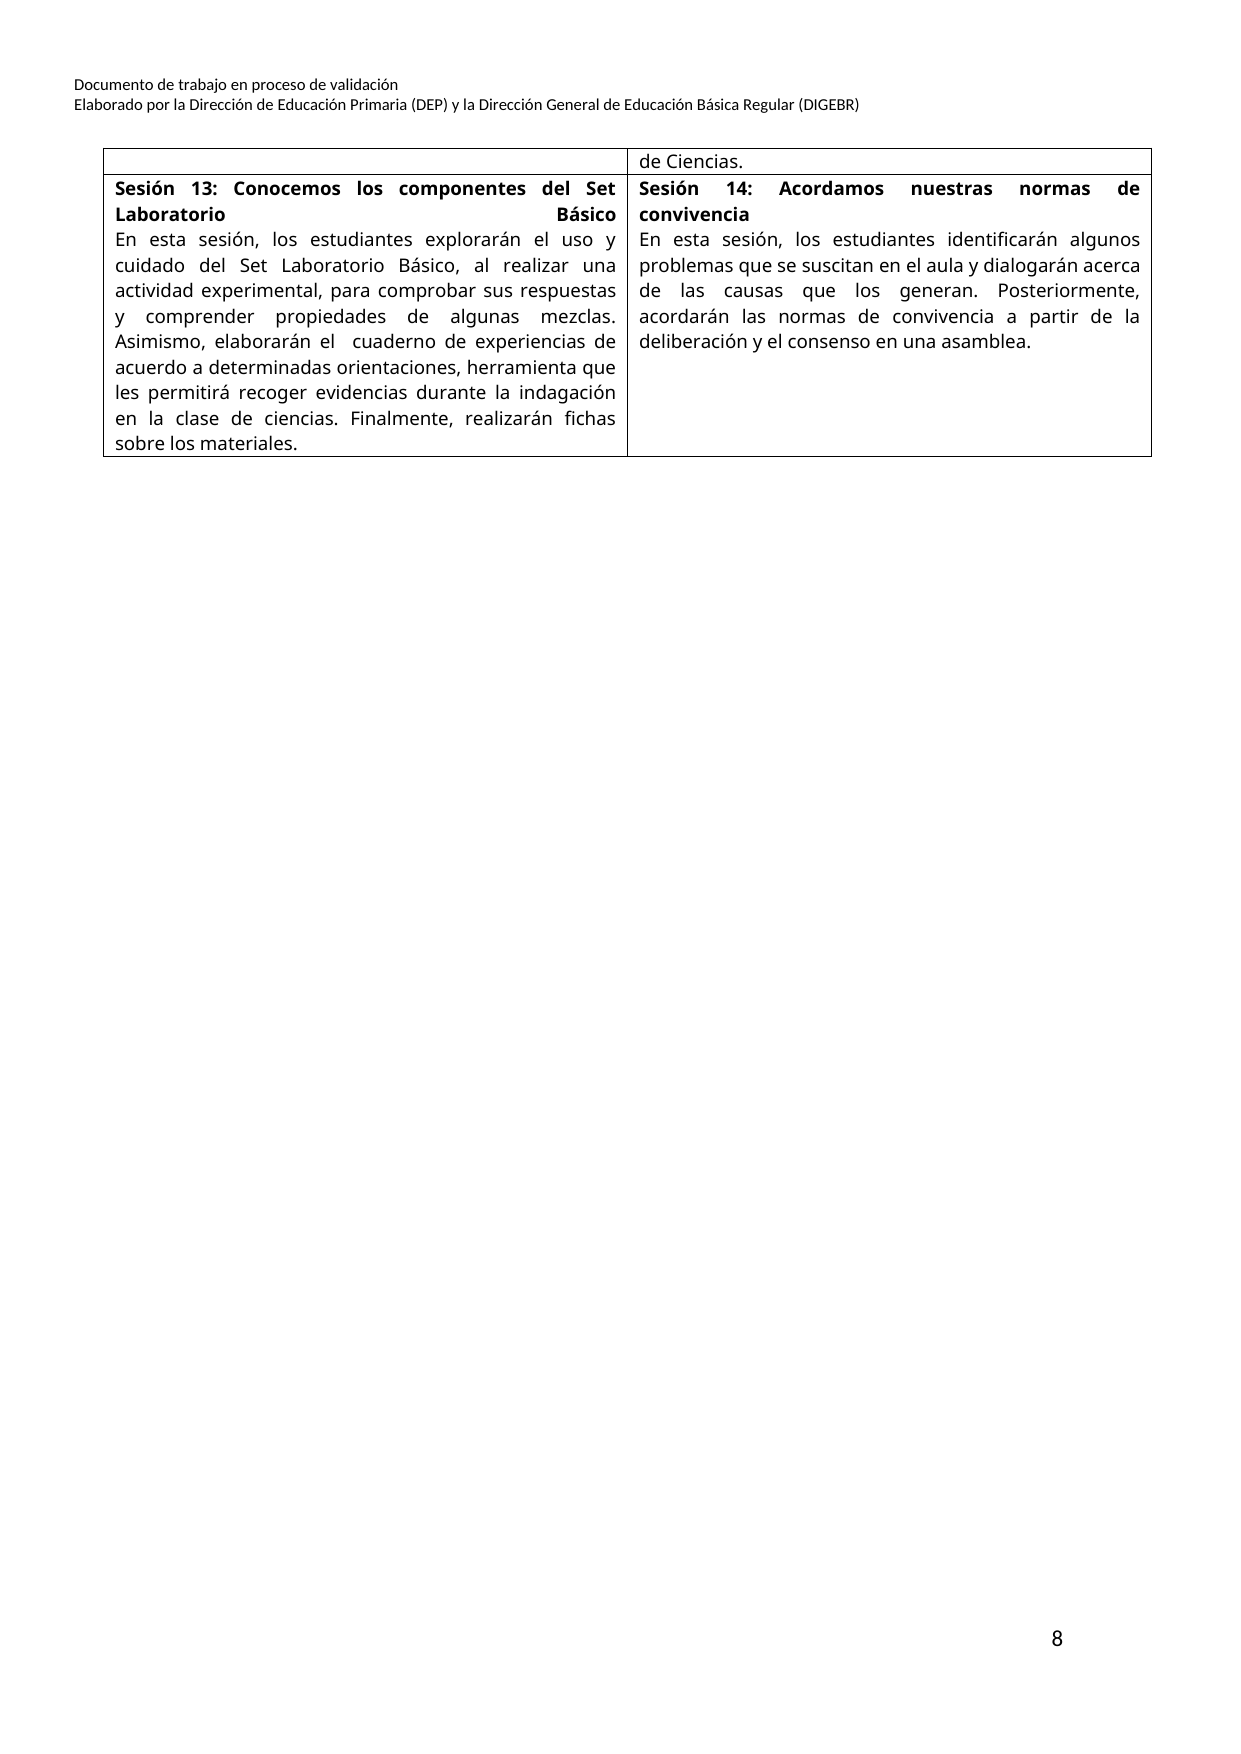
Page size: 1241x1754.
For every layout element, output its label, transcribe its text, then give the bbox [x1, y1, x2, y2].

table_cell Sesión 14: Acordamos nuestras normas de convivencia En esta sesión, los estudiantes identificarán algunos problemas que se suscitan en el aula y dialogarán acerca de las causas que los generan. Posteriormente, acordarán las normas de convivencia a partir de la deliberación y el consenso en una asamblea. [628, 175, 1151, 456]
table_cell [104, 149, 627, 174]
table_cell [628, 149, 1151, 174]
table_cell Sesión 13: Conocemos los componentes del Set Laboratorio Básico En esta sesión, los estudiantes explorarán el uso y cuidado del Set Laboratorio Básico, al realizar una actividad experimental, para comprobar sus respuestas y comprender propiedades de algunas mezclas. Asimismo, elaborarán el cuaderno de experiencias de acuerdo a determinadas orientaciones, herramienta que les permitirá recoger evidencias durante la indagación en la clase de ciencias. Finalmente, realizarán fichas sobre los materiales. [104, 175, 627, 456]
